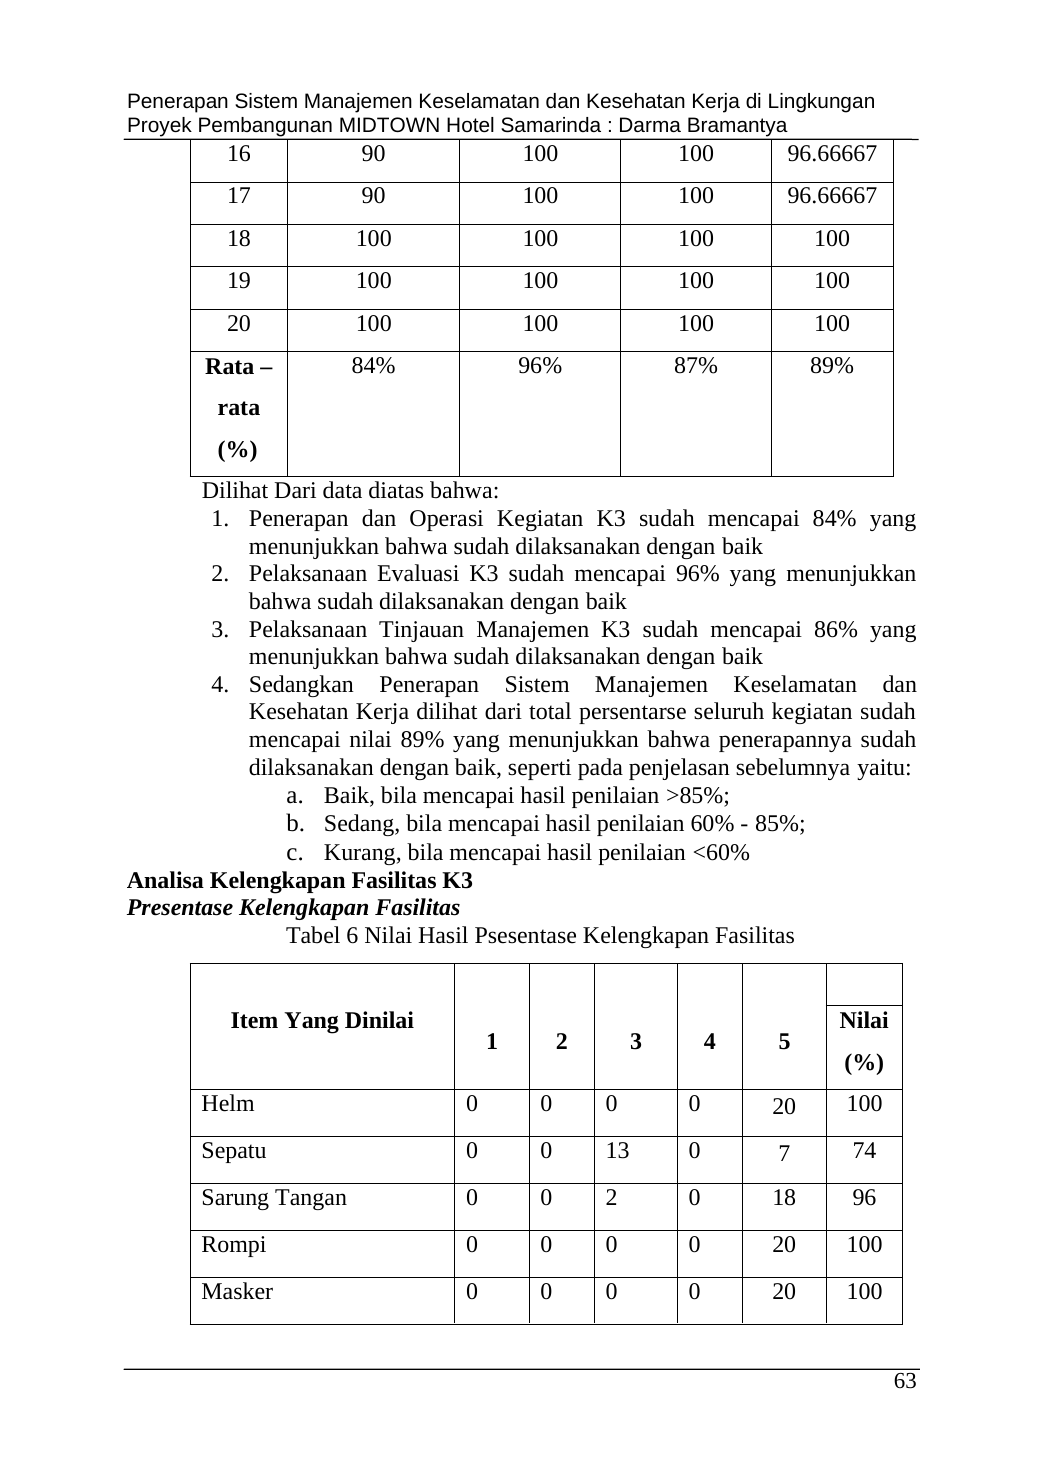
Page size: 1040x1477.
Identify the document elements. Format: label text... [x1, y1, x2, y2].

table_cell Nilai (%) [827, 1006, 902, 1089]
subtitle Analisa Kelengkapan Fasilitas K3 [127, 866, 912, 894]
table_cell 20 [191, 310, 287, 351]
table_cell 13 [595, 1137, 677, 1183]
table_cell 100 [772, 225, 893, 266]
table_cell 100 [460, 267, 620, 309]
table_cell 0 [455, 1231, 529, 1277]
table_header Item Yang Dinilai [191, 964, 454, 1089]
table_header 4 [678, 964, 742, 1089]
table_cell 0 [678, 1231, 742, 1277]
list Baik, bila mencapai hasil penilaian >85%; [286, 780, 931, 809]
table_cell 0 [455, 1090, 529, 1136]
table_cell 100 [288, 310, 459, 351]
list Sedangkan Penerapan Sistem Manajemen Keselamatan dan Kesehatan Kerja dilihat dari total persentarse seluruh kegiatan sudah mencapai nilai 89% yang menunjukkan bahwa penerapannya sudah dilaksanakan dengan baik, seperti pada penjelasan sebelumnya yaitu: [211, 670, 918, 780]
table_header 2 [530, 964, 594, 1089]
table_cell 19 [191, 267, 287, 309]
table_cell 100 [772, 267, 893, 309]
table_header 90 [288, 140, 459, 181]
table_header 100 [621, 140, 771, 181]
table_cell 100 [827, 1278, 902, 1323]
table_cell Rompi [191, 1231, 454, 1277]
table_cell 100 [827, 1090, 902, 1136]
table_cell 0 [530, 1090, 594, 1136]
table_cell 100 [460, 225, 620, 266]
table_cell 100 [621, 267, 771, 309]
table_cell 0 [678, 1137, 742, 1183]
table_cell 0 [530, 1231, 594, 1277]
table_cell 20 [743, 1090, 826, 1136]
table_cell 100 [460, 183, 620, 224]
table_cell 100 [621, 225, 771, 266]
table_cell 100 [460, 310, 620, 351]
table_cell 100 [827, 1231, 902, 1277]
table_cell 0 [678, 1090, 742, 1136]
table_cell 87% [621, 352, 771, 476]
table_header 96.66667 [772, 140, 893, 181]
text Tabel 6 Nilai Hasil Psesentase Kelengkapan Fasilitas [286, 921, 912, 948]
table_cell 0 [678, 1184, 742, 1230]
table_cell 0 [530, 1278, 594, 1323]
table_cell 0 [455, 1137, 529, 1183]
list Penerapan dan Operasi Kegiatan K3 sudah mencapai 84% yang menunjukkan bahwa sudah dilaksanakan dengan baik [211, 504, 918, 559]
table_cell 20 [743, 1231, 826, 1277]
table_cell Helm [191, 1090, 454, 1136]
list Sedang, bila mencapai hasil penilaian 60% - 85%; [286, 809, 931, 838]
table_header [827, 964, 902, 1005]
table_cell Sepatu [191, 1137, 454, 1183]
table_cell 96% [460, 352, 620, 476]
table_header 3 [595, 964, 677, 1089]
table_cell 100 [621, 310, 771, 351]
table_cell 17 [191, 183, 287, 224]
table_cell 84% [288, 352, 459, 476]
table_cell 0 [455, 1184, 529, 1230]
list Pelaksanaan Tinjauan Manajemen K3 sudah mencapai 86% yang menunjukkan bahwa sudah dilaksanakan dengan baik [211, 614, 917, 670]
text Dilihat Dari data diatas bahwa: [202, 477, 912, 504]
table_cell 0 [595, 1231, 677, 1277]
table_cell 18 [191, 225, 287, 266]
list Kurang, bila mencapai hasil penilaian <60% [286, 838, 931, 866]
table_cell 90 [288, 183, 459, 224]
table_cell 0 [530, 1137, 594, 1183]
table_cell 0 [595, 1278, 677, 1323]
table_header 5 [743, 964, 826, 1089]
table_cell 20 [743, 1278, 826, 1323]
table_cell 0 [455, 1278, 529, 1323]
table_cell 89% [772, 352, 893, 476]
table_header 100 [460, 140, 620, 181]
table_cell 100 [288, 267, 459, 309]
table_cell 100 [772, 310, 893, 351]
table_cell 0 [530, 1184, 594, 1230]
table_header 16 [191, 140, 287, 181]
table_cell 74 [827, 1137, 902, 1183]
table_cell 100 [621, 183, 771, 224]
list Pelaksanaan Evaluasi K3 sudah mencapai 96% yang menunjukkan bahwa sudah dilaksanakan dengan baik [211, 559, 917, 614]
table_cell 2 [595, 1184, 677, 1230]
table_cell 7 [743, 1137, 826, 1183]
table_cell 96 [827, 1184, 902, 1230]
table_cell 100 [288, 225, 459, 266]
table_cell 0 [678, 1278, 742, 1323]
table_cell Masker [191, 1278, 454, 1323]
table_cell Sarung Tangan [191, 1184, 454, 1230]
subtitle Presentase Kelengkapan Fasilitas [127, 894, 912, 921]
table_cell 18 [743, 1184, 826, 1230]
table_header 1 [455, 964, 529, 1089]
table_cell 0 [595, 1090, 677, 1136]
table_cell 96.66667 [772, 183, 893, 224]
table_cell Rata – rata (%) [191, 352, 287, 476]
